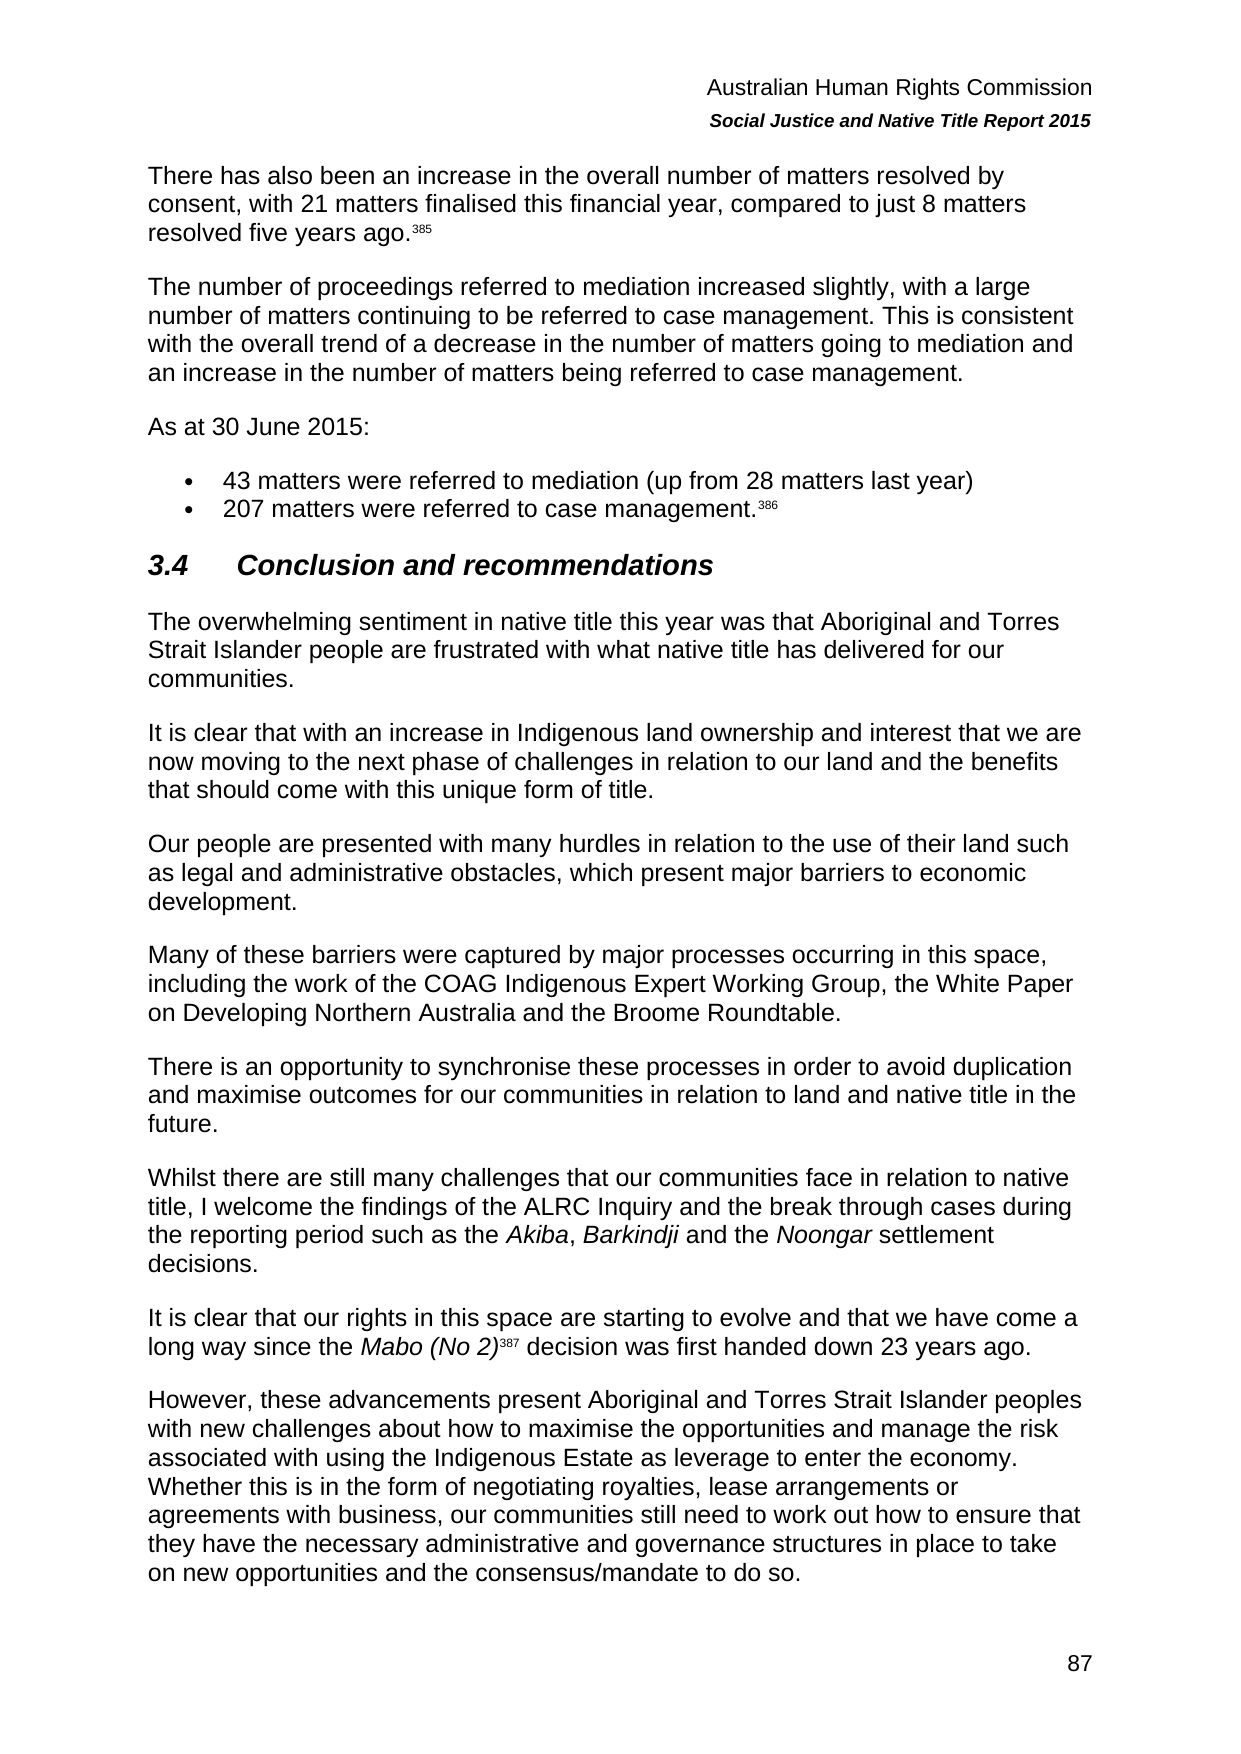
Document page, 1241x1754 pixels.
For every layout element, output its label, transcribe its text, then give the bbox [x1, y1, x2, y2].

text Whilst there are still many challenges that our communities face in relation to native title, I welcome the findings of the ALRC Inquiry and the break through cases during the reporting period such as the Akiba, Barkindji and the Noongar settlement decisions. [148, 1163, 1092, 1278]
text There is an opportunity to synchronise these processes in order to avoid duplication and maximise outcomes for our communities in relation to land and native title in the future. [148, 1052, 1092, 1138]
text It is clear that our rights in this space are starting to evolve and that we have come a long way since the Mabo (No 2) decision was first handed down 23 years ago. [148, 1303, 1092, 1361]
subtitle Conclusion and recommendations [148, 548, 1092, 582]
text The overwhelming sentiment in native title this year was that Aboriginal and Torres Strait Islander people are frustrated with what native title has delivered for our communities. [148, 607, 1092, 693]
text Our people are presented with many hurdles in relation to the use of their land such as legal and administrative obstacles, which present major barriers to economic development. [148, 829, 1092, 916]
text The number of proceedings referred to mediation increased slightly, with a large number of matters continuing to be referred to case management. This is consistent with the overall trend of a decrease in the number of matters going to mediation and an increase in the number of matters being referred to case management. [148, 272, 1092, 387]
text However, these advancements present Aboriginal and Torres Strait Islander peoples with new challenges about how to maximise the opportunities and manage the risk associated with using the Indigenous Estate as leverage to enter the economy. Whether this is in the form of negotiating royalties, lease arrangements or agreements with business, our communities still need to work out how to ensure that they have the necessary administrative and governance structures in place to take on new opportunities and the consensus/mandate to do so. [148, 1386, 1092, 1587]
list 43 matters were referred to mediation (up from 28 matters last year) [185, 466, 1092, 494]
text Many of these barriers were captured by major processes occurring in this space, including the work of the COAG Indigenous Expert Working Group, the White Paper on Developing Northern Australia and the Broome Roundtable. [148, 941, 1092, 1027]
text It is clear that with an increase in Indigenous land ownership and interest that we are now moving to the next phase of challenges in relation to our land and the benefits that should come with this unique form of title. [148, 718, 1092, 804]
list 207 matters were referred to case management. [185, 494, 1092, 523]
text As at 30 June 2015: [148, 412, 1092, 441]
text There has also been an increase in the overall number of matters resolved by consent, with 21 matters finalised this financial year, compared to just 8 matters resolved five years ago. [148, 161, 1092, 247]
